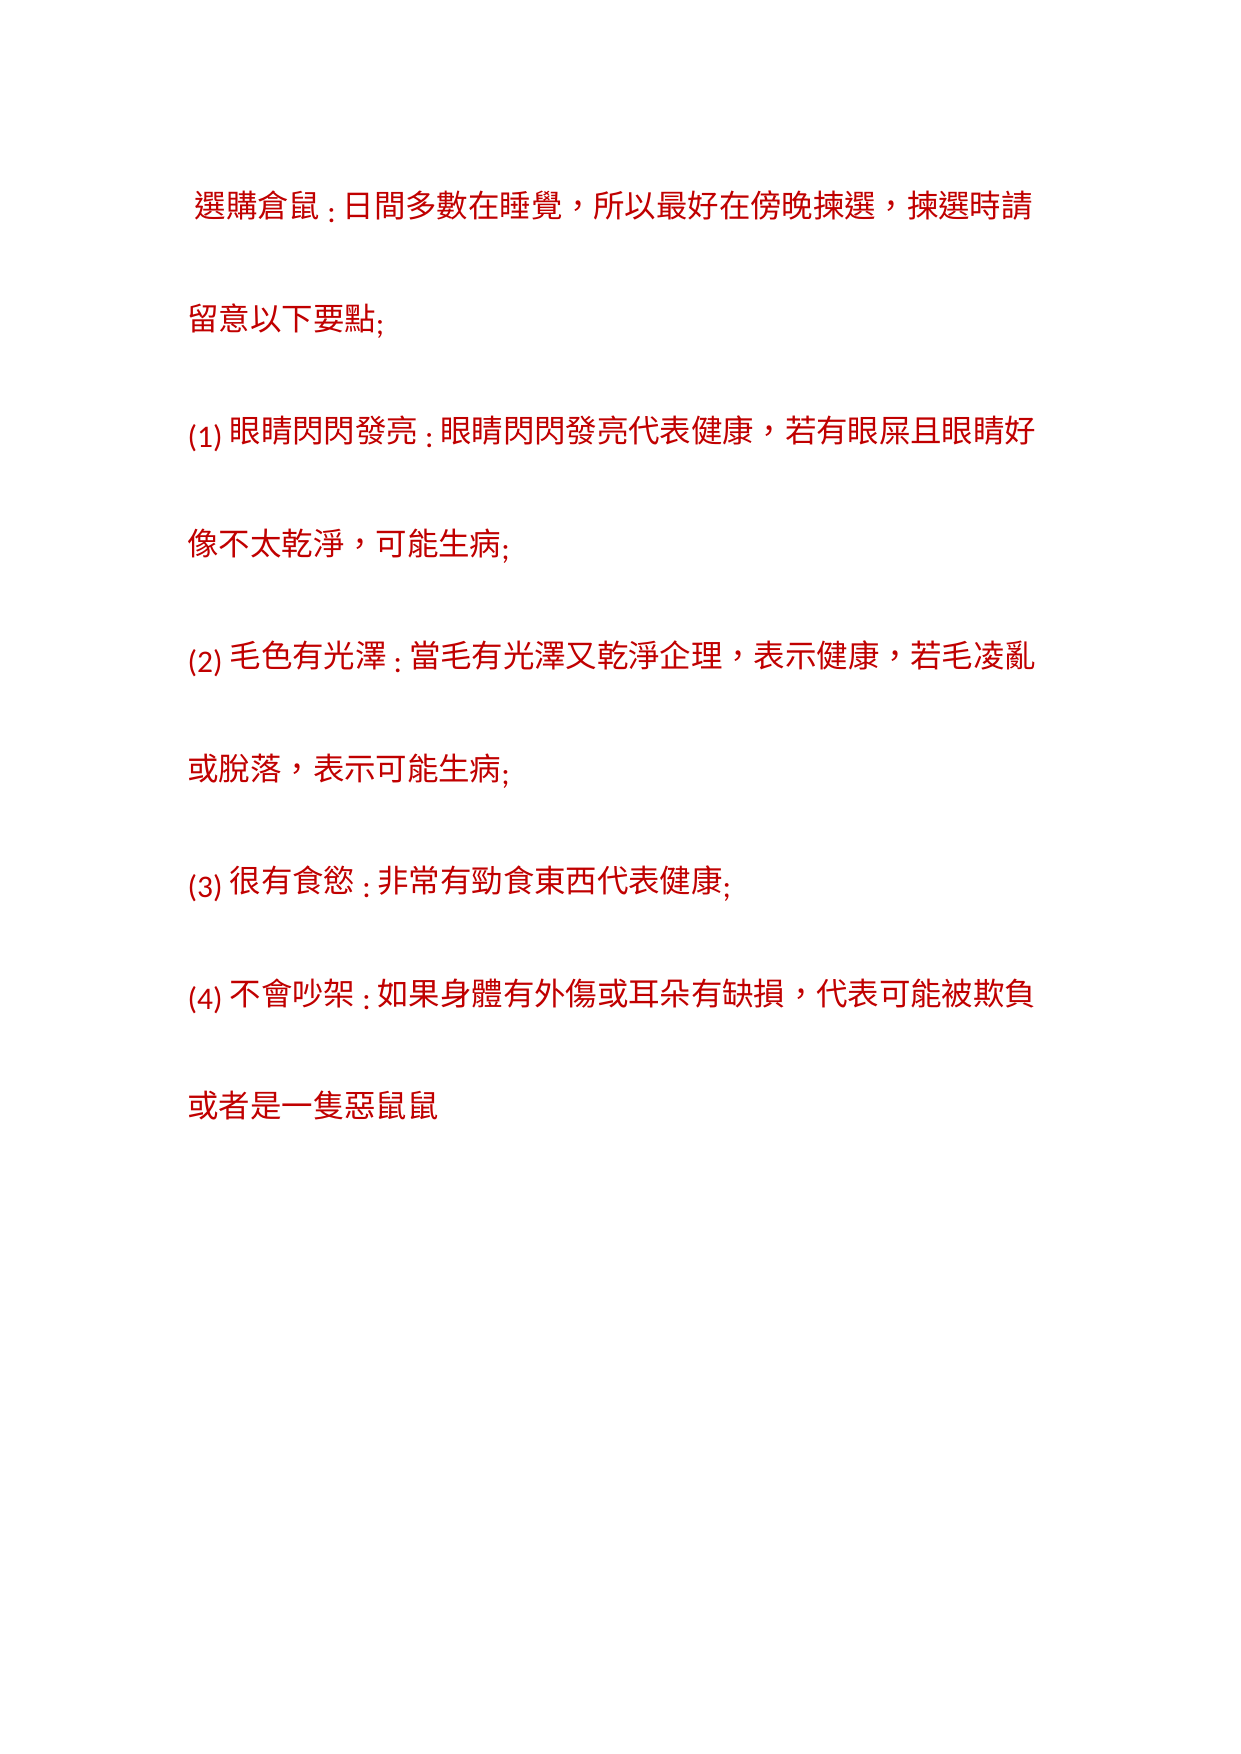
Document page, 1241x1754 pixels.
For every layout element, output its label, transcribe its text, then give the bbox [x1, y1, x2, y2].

text (3) 很有食慾 : 非常有勁食東西代表健康; [187, 839, 1053, 952]
text (4) 不會吵架 : 如果身體有外傷或耳朵有缺損，代表可能被欺負 或者是一隻惡鼠鼠 [187, 952, 1053, 1177]
text (2) 毛色有光澤 : 當毛有光澤又乾淨企理，表示健康，若毛凌亂或脫落，表示可能生病; [187, 614, 1053, 839]
text 選購倉鼠 : 日間多數在睡覺，所以最好在傍晚揀選，揀選時請留意以下要點; [187, 164, 1053, 389]
text (1) 眼睛閃閃發亮 : 眼睛閃閃發亮代表健康，若有眼屎且眼睛好像不太乾淨，可能生病; [187, 389, 1053, 614]
